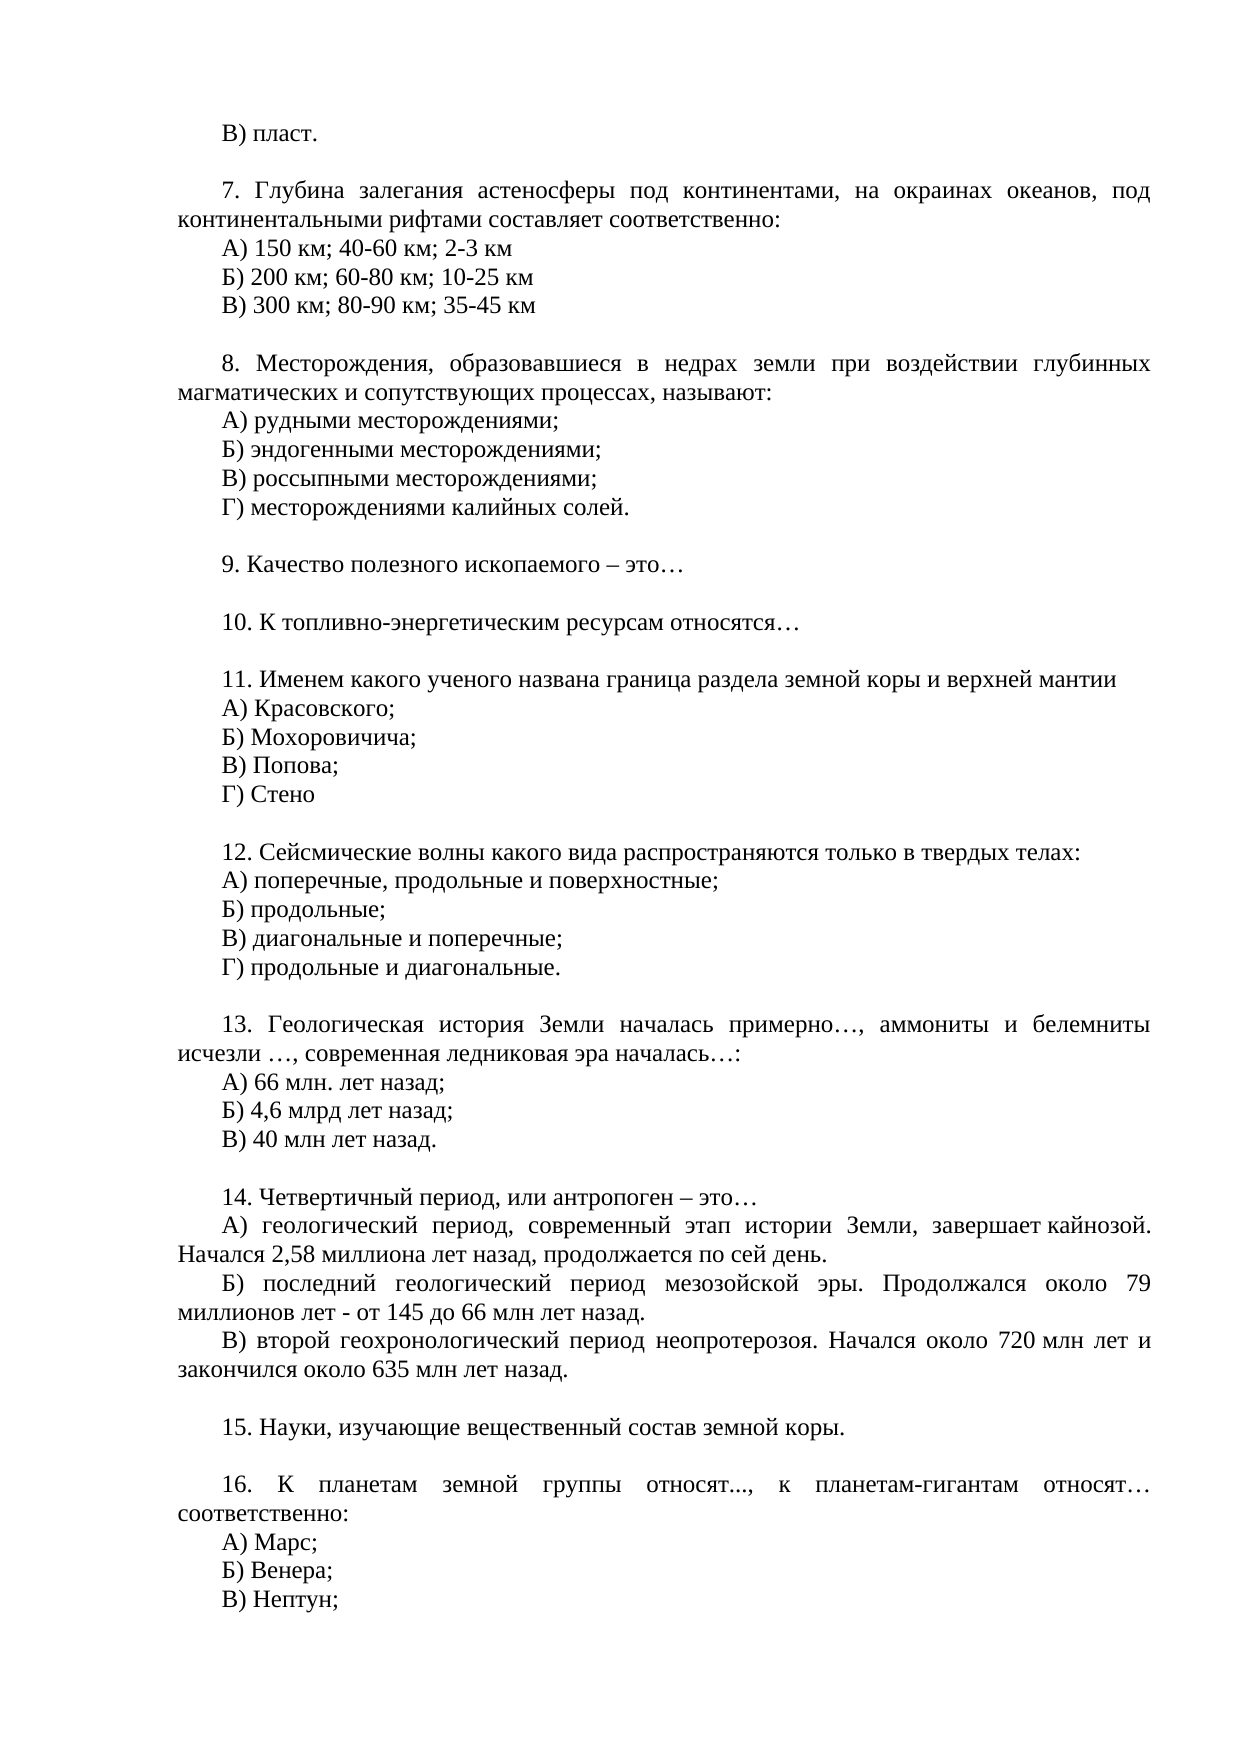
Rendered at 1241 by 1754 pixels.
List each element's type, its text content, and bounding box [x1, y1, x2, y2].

text Г) продольные и диагональные. [177, 952, 1152, 981]
text 12. Сейсмические волны какого вида распространяются только в твердых телах: [177, 837, 1152, 866]
text В) россыпными месторождениями; [177, 463, 1152, 492]
text Б) 4,6 млрд лет назад; [177, 1096, 1152, 1124]
text Б) последний геологический период мезозойской эры. Продолжался около 79 миллионов лет - от 145 до 66 млн лет назад. [177, 1268, 1152, 1326]
text Б) продольные; [177, 894, 1152, 923]
text А) 150 км; 40-60 км; 2-3 км [177, 233, 1152, 262]
text 13. Геологическая история Земли началась примерно…, аммониты и белемниты исчезли …, современная ледниковая эра началась…: [177, 1009, 1152, 1067]
text 7. Глубина залегания астеносферы под континентами, на окраинах океанов, под континентальными рифтами составляет соответственно: [177, 176, 1152, 233]
text Б) эндогенными месторождениями; [177, 434, 1152, 463]
text В) пласт. [177, 118, 1152, 147]
text В) Нептун; [177, 1584, 1152, 1613]
text А) поперечные, продольные и поверхностные; [177, 866, 1152, 894]
text А) Красовского; [177, 693, 1152, 722]
text 11. Именем какого ученого названа граница раздела земной коры и верхней мантии [177, 664, 1152, 693]
text Б) Венера; [177, 1556, 1152, 1584]
text 8. Месторождения, образовавшиеся в недрах земли при воздействии глубинных магматических и сопутствующих процессах, называют: [177, 348, 1152, 406]
text В) 40 млн лет назад. [177, 1124, 1152, 1153]
text В) Попова; [177, 751, 1152, 779]
text В) 300 км; 80-90 км; 35-45 км [177, 291, 1152, 319]
text Б) Мохоровичича; [177, 722, 1152, 751]
text Б) 200 км; 60-80 км; 10-25 км [177, 262, 1152, 291]
text 9. Качество полезного ископаемого – это… [177, 549, 1152, 578]
text 10. К топливно-энергетическим ресурсам относятся… [177, 607, 1152, 636]
text А) Марс; [177, 1527, 1152, 1556]
text 16. К планетам земной группы относят..., к планетам-гигантам относят… соответственно: [177, 1469, 1152, 1527]
text А) рудными месторождениями; [177, 406, 1152, 434]
text В) диагональные и поперечные; [177, 923, 1152, 952]
text Г) месторождениями калийных солей. [177, 492, 1152, 521]
text А) геологический период, современный этап истории Земли, завершает кайнозой. Начался 2,58 миллиона лет назад, продолжается по сей день. [177, 1211, 1152, 1268]
text 15. Науки, изучающие вещественный состав земной коры. [177, 1412, 1152, 1441]
text В) второй геохронологический период неопротерозоя. Начался около 720 млн лет и закончился около 635 млн лет назад. [177, 1326, 1152, 1383]
text 14. Четвертичный период, или антропоген – это… [177, 1182, 1152, 1211]
text А) 66 млн. лет назад; [177, 1067, 1152, 1096]
text Г) Стено [177, 779, 1152, 808]
